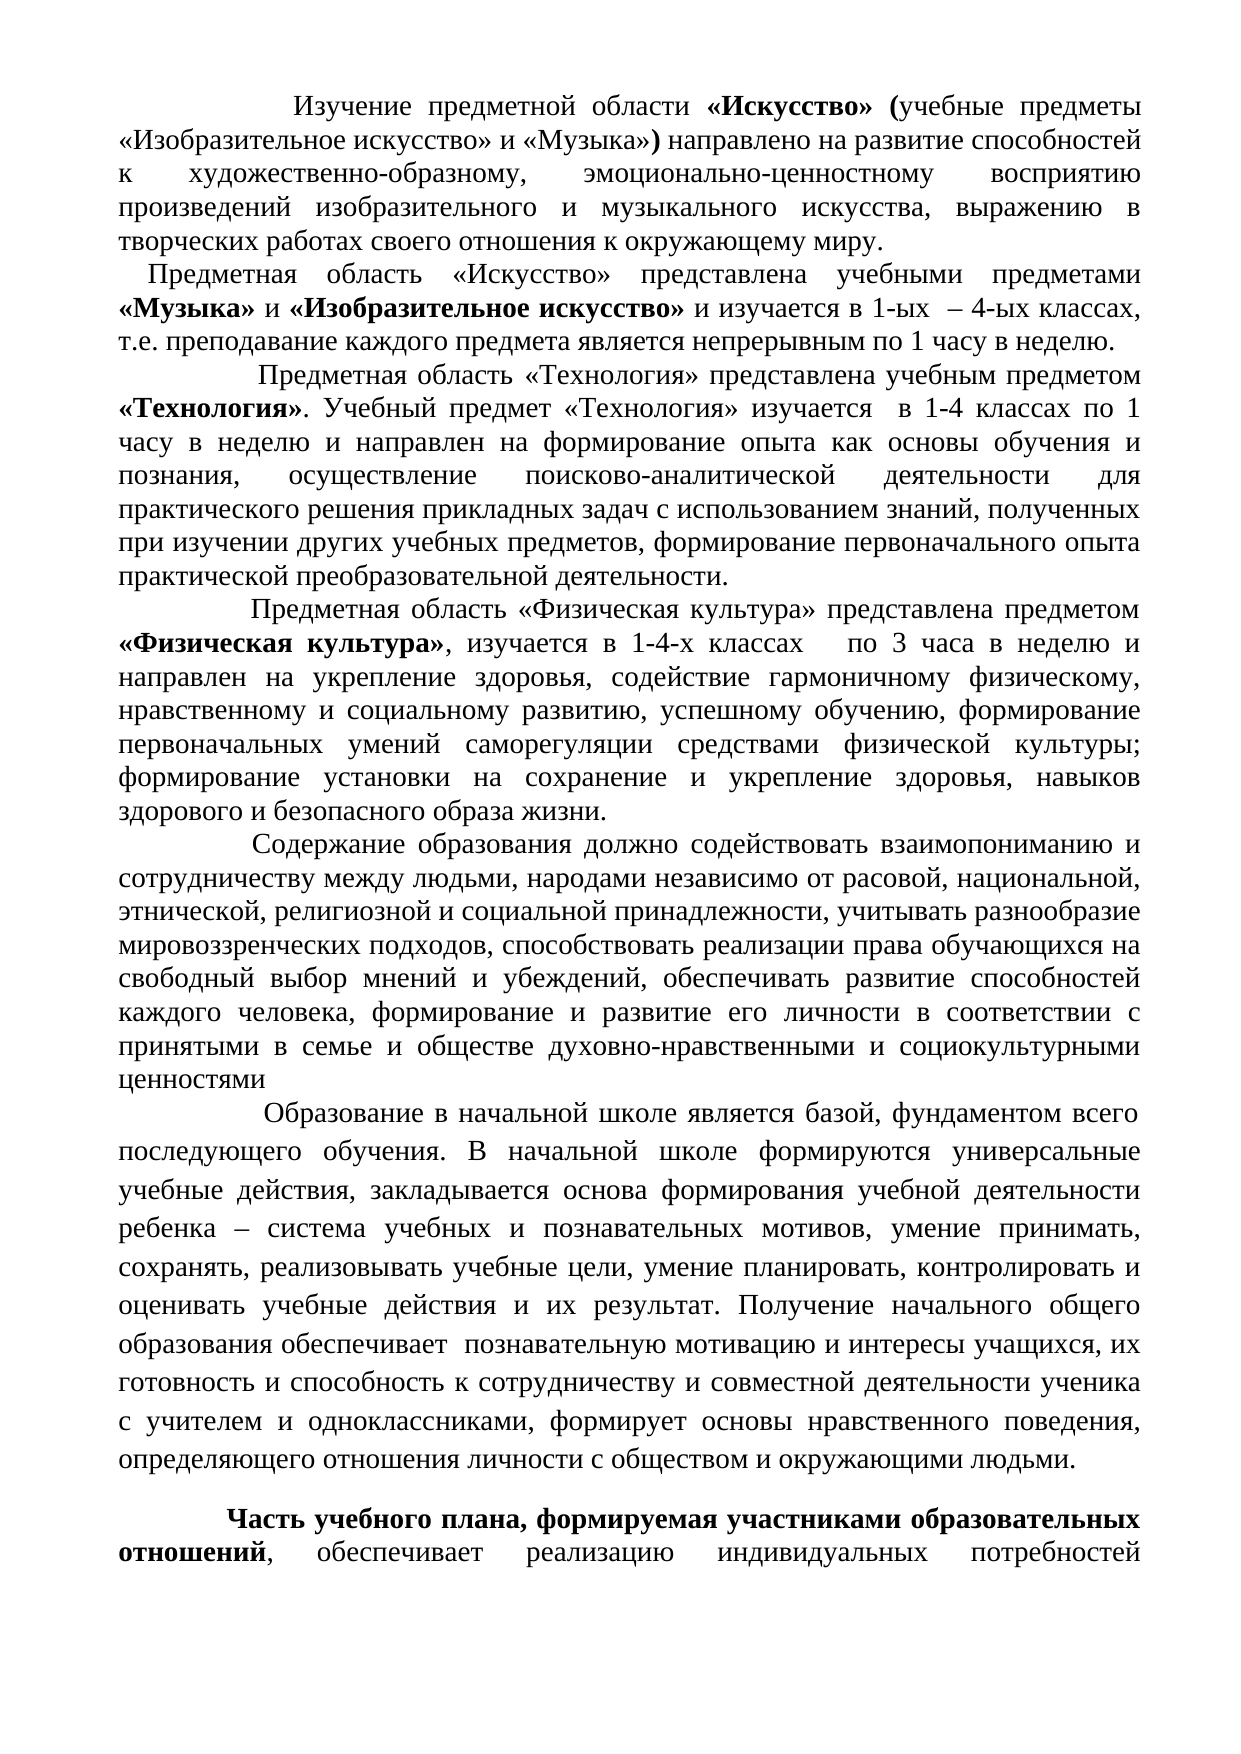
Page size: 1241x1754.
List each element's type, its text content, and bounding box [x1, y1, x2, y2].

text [118, 1501, 1142, 1568]
text Предметная область «Искусство» представлена учебными предметами «Музыка» и «Изобразительное искусство» и изучается в 1-ых – 4-ых классах, т.е. преподавание каждого предмета является непрерывным по 1 часу в неделю. [118, 256, 1142, 357]
text Предметная область «Технология» представлена учебным предметом «Технология». Учебный предмет «Технология» изучается в 1-4 классах по 1 часу в неделю и направлен на формирование опыта как основы обучения и познания, осуществление поисково-аналитической деятельности для практического решения прикладных задач с использованием знаний, полученных при изучении других учебных предметов, формирование первоначального опыта практической преобразовательной деятельности. [118, 357, 1142, 592]
text Содержание образования должно содействовать взаимопониманию и сотрудничеству между людьми, народами независимо от расовой, национальной, этнической, религиозной и социальной принадлежности, учитывать разнообразие мировоззренческих подходов, способствовать реализации права обучающихся на свободный выбор мнений и убеждений, обеспечивать развитие способностей каждого человека, формирование и развитие его личности в соответствии с принятыми в семье и обществе духовно-нравственными и социокультурными ценностями [118, 826, 1142, 1095]
text Предметная область «Физическая культура» представлена предметом «Физическая культура», изучается в 1-4-х классах по 3 часа в неделю и направлен на укрепление здоровья, содействие гармоничному физическому, нравственному и социальному развитию, успешному обучению, формирование первоначальных умений саморегуляции средствами физической культуры; формирование установки на сохранение и укрепление здоровья, навыков здорового и безопасного образа жизни. [118, 592, 1142, 826]
text Образование в начальной школе является базой, фундаментом всего последующего обучения. В начальной школе формируются универсальные учебные действия, закладывается основа формирования учебной деятельности ребенка – система учебных и познавательных мотивов, умение принимать, сохранять, реализовывать учебные цели, умение планировать, контролировать и оценивать учебные действия и их результат. Получение начального общего образования обеспечивает познавательную мотивацию и интересы учащихся, их готовность и способность к сотрудничеству и совместной деятельности ученика с учителем и одноклассниками, формирует основы нравственного поведения, определяющего отношения личности с обществом и окружающими людьми. [118, 1095, 1142, 1475]
text Изучение предметной области «Искусство» (учебные предметы «Изобразительное искусство» и «Музыка») направлено на развитие способностей к художественно-образному, эмоционально-ценностному восприятию произведений изобразительного и музыкального искусства, выражению в творческих работах своего отношения к окружающему миру. [118, 88, 1142, 256]
